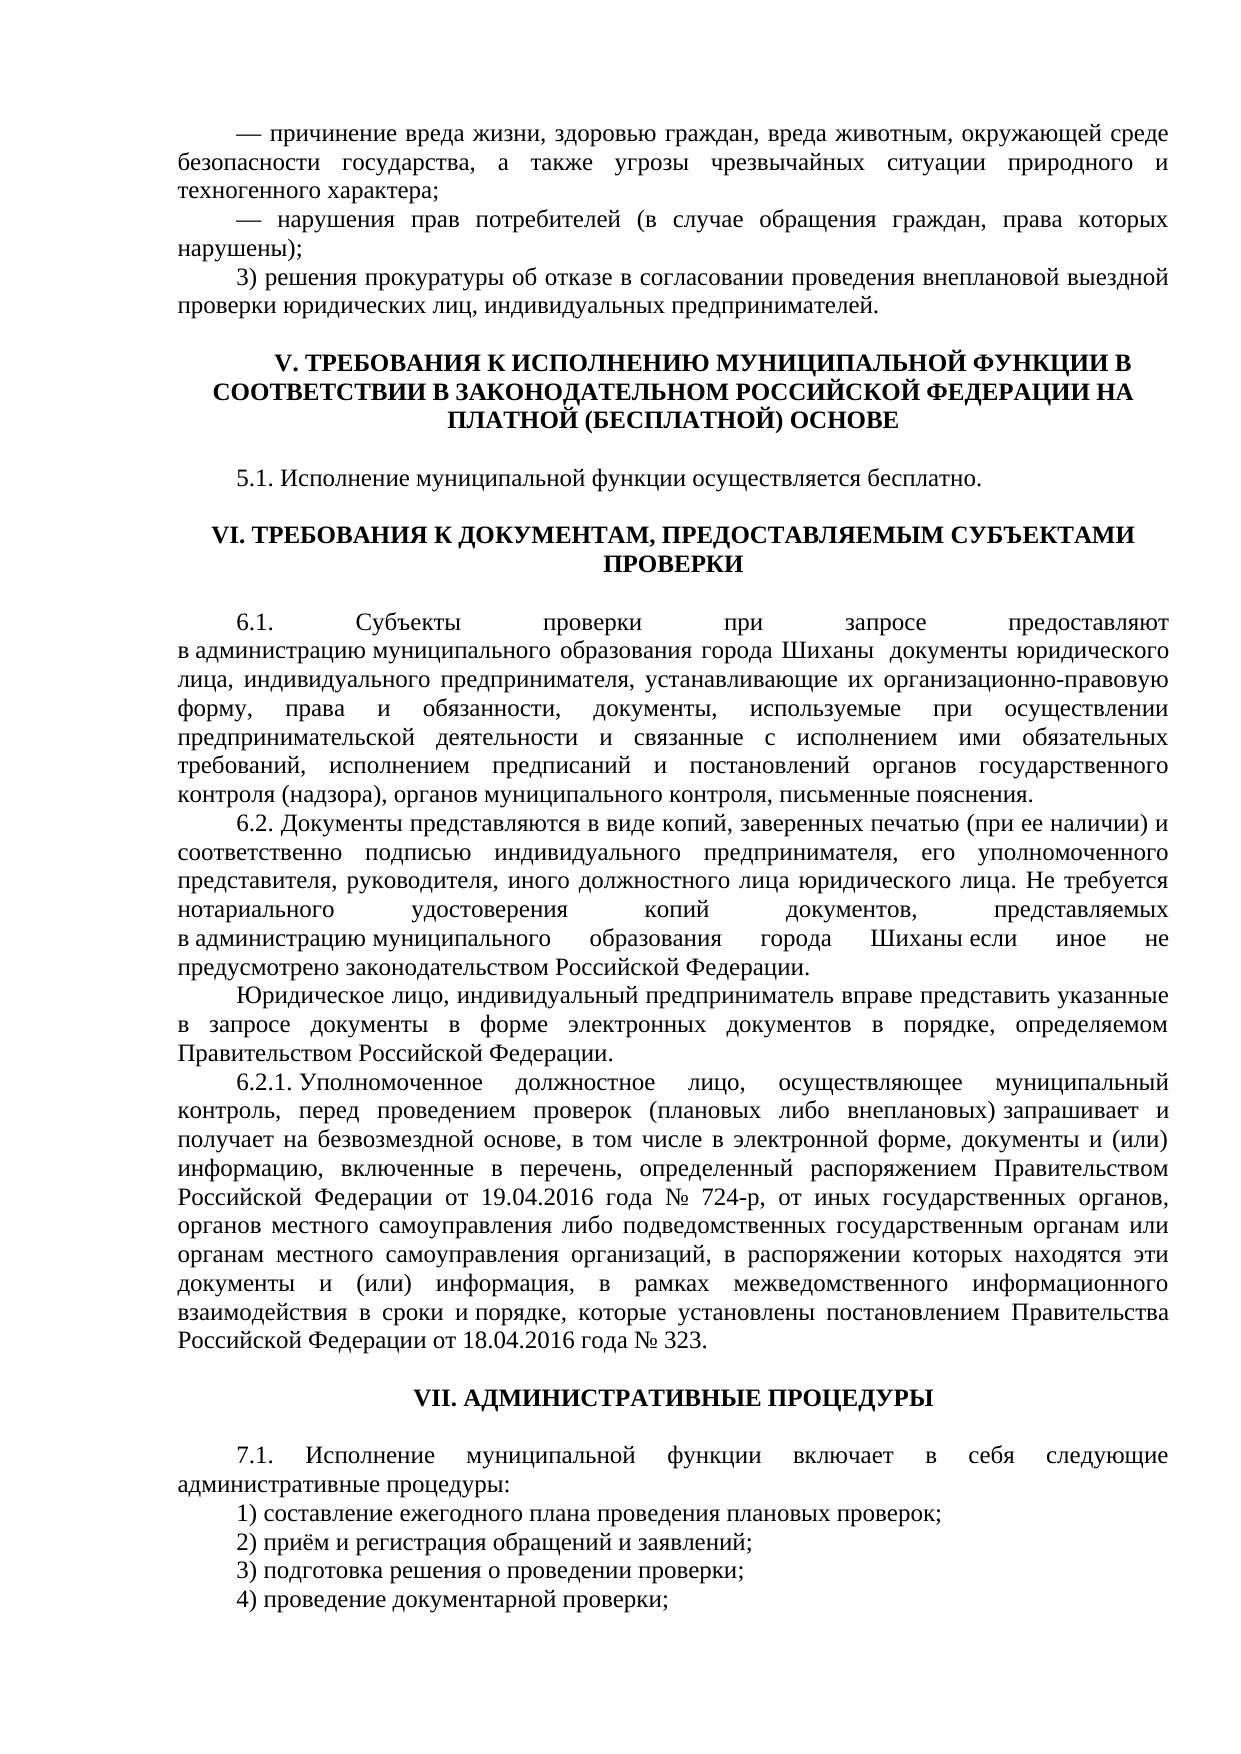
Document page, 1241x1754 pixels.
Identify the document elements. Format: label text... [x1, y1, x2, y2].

text 7.1. Исполнение муниципальной функции включает в себя следующие административные процедуры: [177, 1441, 1169, 1498]
text 5.1. Исполнение муниципальной функции осуществляется бесплатно. [177, 463, 1169, 492]
text 3) решения прокуратуры об отказе в согласовании проведения внеплановой выездной проверки юридических лиц, индивидуальных предпринимателей. [177, 262, 1169, 319]
text 4) проведение документарной проверки; [177, 1584, 1169, 1613]
text 6.1. Субъекты проверки при запросе предоставляют в администрацию муниципального образования города Шиханы документы юридического лица, индивидуального предпринимателя, устанавливающие их организационно-правовую форму, права и обязанности, документы, используемые при осуществлении предпринимательской деятельности и связанные с исполнением ими обязательных требований, исполнением предписаний и постановлений органов государственного контроля (надзора), органов муниципального контроля, письменные пояснения. [177, 607, 1169, 808]
text 3) подготовка решения о проведении проверки; [177, 1556, 1169, 1584]
text 1) составление ежегодного плана проведения плановых проверок; [177, 1498, 1169, 1527]
text Юридическое лицо, индивидуальный предприниматель вправе представить указанные в запросе документы в форме электронных документов в порядке, определяемом Правительством Российской Федерации. [177, 981, 1169, 1067]
text 2) приём и регистрация обращений и заявлений; [177, 1527, 1169, 1556]
text VII. АДМИНИСТРАТИВНЫЕ ПРОЦЕДУРЫ [177, 1383, 1169, 1412]
text V. ТРЕБОВАНИЯ К ИСПОЛНЕНИЮ МУНИЦИПАЛЬНОЙ ФУНКЦИИ В СООТВЕТСТВИИ В ЗАКОНОДАТЕЛЬНОМ РОССИЙСКОЙ ФЕДЕРАЦИИ НА ПЛАТНОЙ (БЕСПЛАТНОЙ) ОСНОВЕ [177, 348, 1169, 434]
text — нарушения прав потребителей (в случае обращения граждан, права которых нарушены); [177, 204, 1169, 262]
text 6.2. Документы представляются в виде копий, заверенных печатью (при ее наличии) и соответственно подписью индивидуального предпринимателя, его уполномоченного представителя, руководителя, иного должностного лица юридического лица. Не требуется нотариального удостоверения копий документов, представляемых в администрацию муниципального образования города Шиханы если иное не предусмотрено законодательством Российской Федерации. [177, 808, 1169, 981]
text 6.2.1. Уполномоченное должностное лицо, осуществляющее муниципальный контроль, перед проведением проверок (плановых либо внеплановых) запрашивает и получает на безвозмездной основе, в том числе в электронной форме, документы и (или) информацию, включенные в перечень, определенный распоряжением Правительством Российской Федерации от 19.04.2016 года № 724-р, от иных государственных органов, органов местного самоуправления либо подведомственных государственным органам или органам местного самоуправления организаций, в распоряжении которых находятся эти документы и (или) информация, в рамках межведомственного информационного взаимодействия в сроки и порядке, которые установлены постановлением Правительства Российской Федерации от 18.04.2016 года № 323. [177, 1067, 1169, 1354]
text — причинение вреда жизни, здоровью граждан, вреда животным, окружающей среде безопасности государства, а также угрозы чрезвычайных ситуации природного и техногенного характера; [177, 118, 1169, 204]
text VI. ТРЕБОВАНИЯ К ДОКУМЕНТАМ, ПРЕДОСТАВЛЯЕМЫМ СУБЪЕКТАМИ ПРОВЕРКИ [177, 521, 1169, 578]
